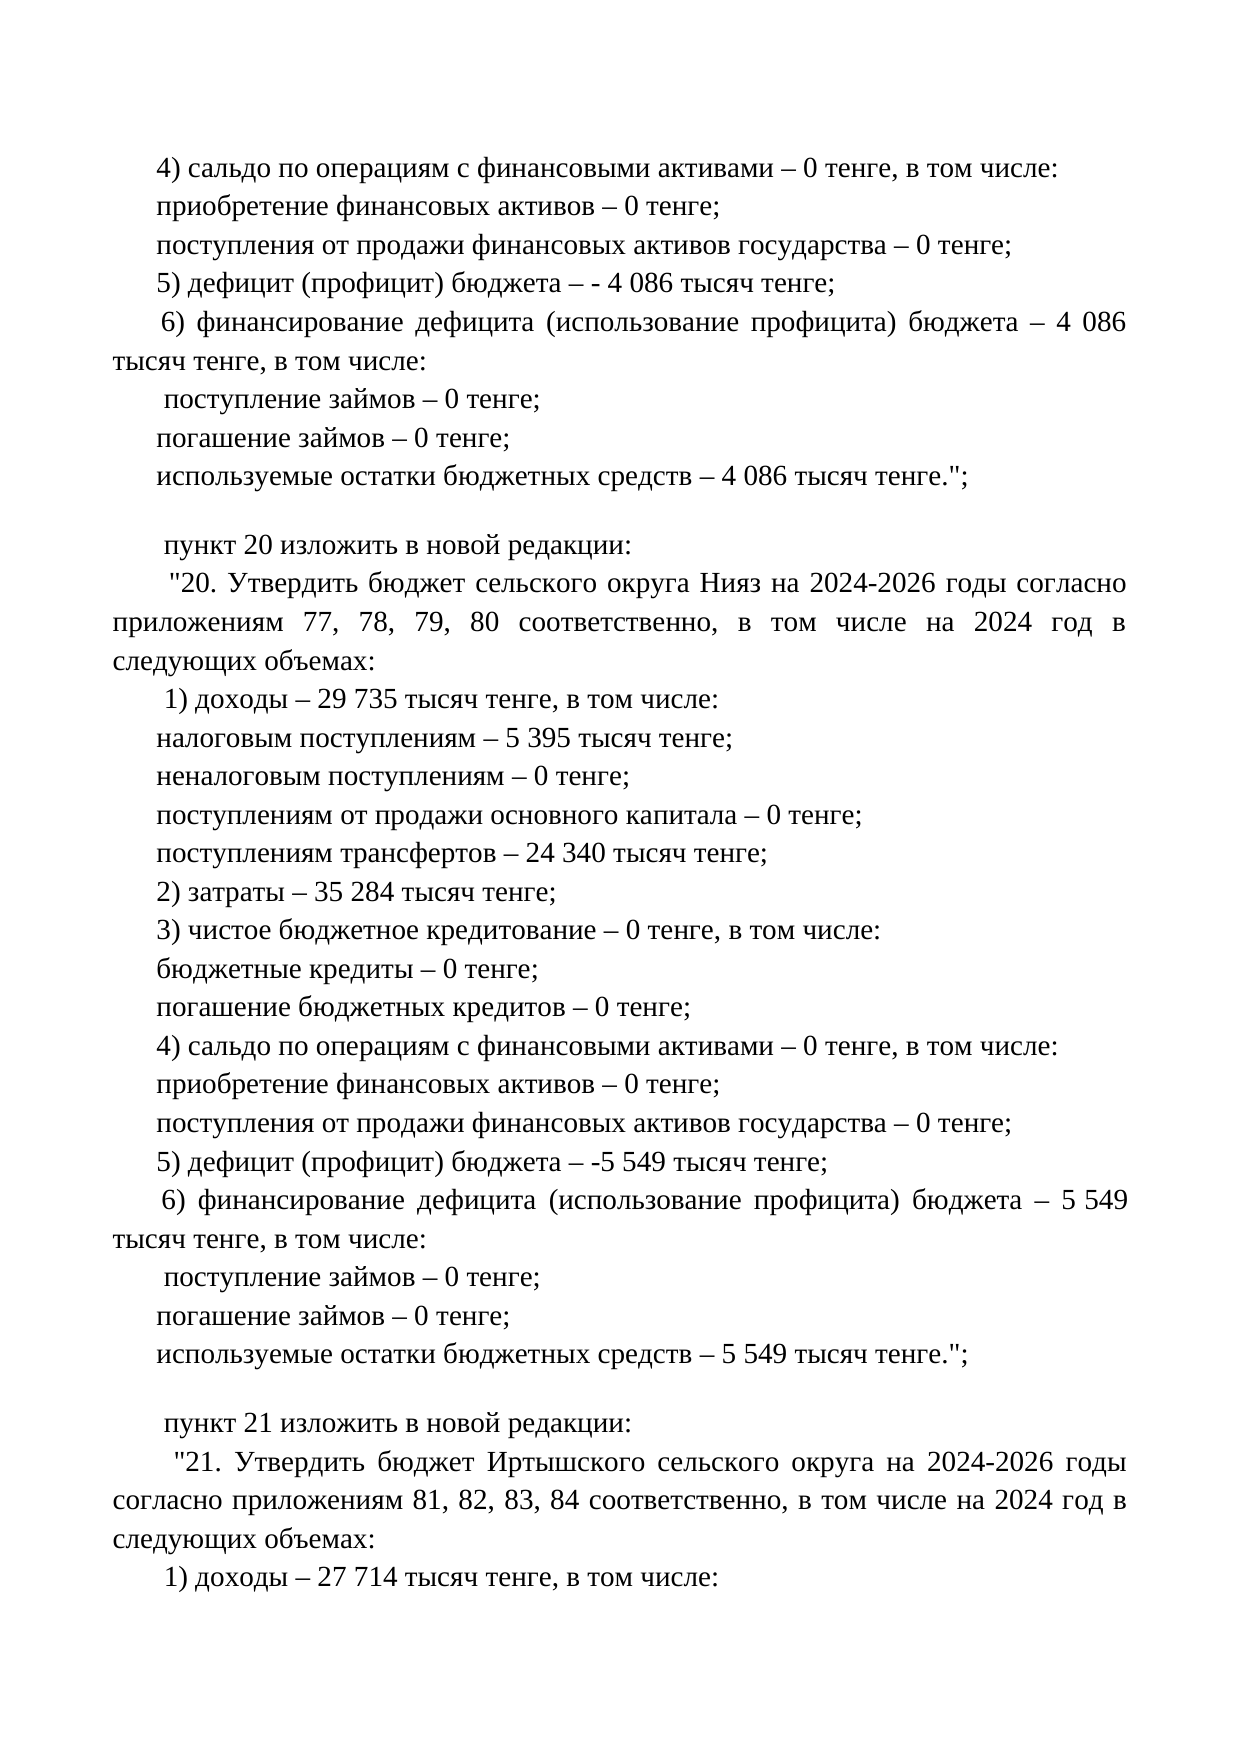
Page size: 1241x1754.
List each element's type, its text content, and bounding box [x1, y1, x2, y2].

text 6) финансирование дефицита (использование профицита) бюджета – 4 086 тысяч тенге, в том числе: [112, 304, 1128, 376]
text налоговым поступлениям – 5 395 тысяч тенге; [112, 720, 1128, 753]
text "20. Утвердить бюджет сельского округа Нияз на 2024-2026 годы согласно приложениям 77, 78, 79, 80 соответственно, в том числе на 2024 год в следующих объемах: [112, 566, 1128, 676]
text бюджетные кредиты – 0 тенге; [112, 951, 1128, 984]
text 1) доходы – 27 714 тысяч тенге, в том числе: [112, 1559, 1128, 1593]
text поступления от продажи финансовых активов государства – 0 тенге; [112, 1105, 1128, 1139]
text "21. Утвердить бюджет Иртышского сельского округа на 2024-2026 годы согласно приложениям 81, 82, 83, 84 соответственно, в том числе на 2024 год в следующих объемах: [112, 1444, 1128, 1554]
text погашение бюджетных кредитов – 0 тенге; [112, 989, 1128, 1023]
text поступление займов – 0 тенге; [112, 381, 1128, 415]
text поступлениям от продажи основного капитала – 0 тенге; [112, 797, 1128, 830]
text поступлениям трансфертов – 24 340 тысяч тенге; [112, 835, 1128, 869]
text пункт 20 изложить в новой редакции: [112, 527, 1128, 561]
text 1) доходы – 29 735 тысяч тенге, в том числе: [112, 681, 1128, 715]
text приобретение финансовых активов – 0 тенге; [112, 188, 1128, 222]
text 4) сальдо по операциям с финансовыми активами – 0 тенге, в том числе: [112, 1028, 1128, 1062]
text 2) затраты – 35 284 тысяч тенге; [112, 874, 1128, 907]
text неналоговым поступлениям – 0 тенге; [112, 758, 1128, 792]
text используемые остатки бюджетных средств – 4 086 тысяч тенге."; [112, 458, 1128, 492]
text 5) дефицит (профицит) бюджета – - 4 086 тысяч тенге; [112, 266, 1128, 299]
text погашение займов – 0 тенге; [112, 420, 1128, 453]
text приобретение финансовых активов – 0 тенге; [112, 1067, 1128, 1100]
text используемые остатки бюджетных средств – 5 549 тысяч тенге."; [112, 1336, 1128, 1370]
text пункт 21 изложить в новой редакции: [112, 1405, 1128, 1439]
text погашение займов – 0 тенге; [112, 1298, 1128, 1331]
text 3) чистое бюджетное кредитование – 0 тенге, в том числе: [112, 912, 1128, 946]
text 5) дефицит (профицит) бюджета – -5 549 тысяч тенге; [112, 1144, 1128, 1177]
text поступления от продажи финансовых активов государства – 0 тенге; [112, 227, 1128, 261]
text поступление займов – 0 тенге; [112, 1259, 1128, 1293]
text 6) финансирование дефицита (использование профицита) бюджета – 5 549 тысяч тенге, в том числе: [112, 1182, 1128, 1254]
text 4) сальдо по операциям с финансовыми активами – 0 тенге, в том числе: [112, 150, 1128, 183]
